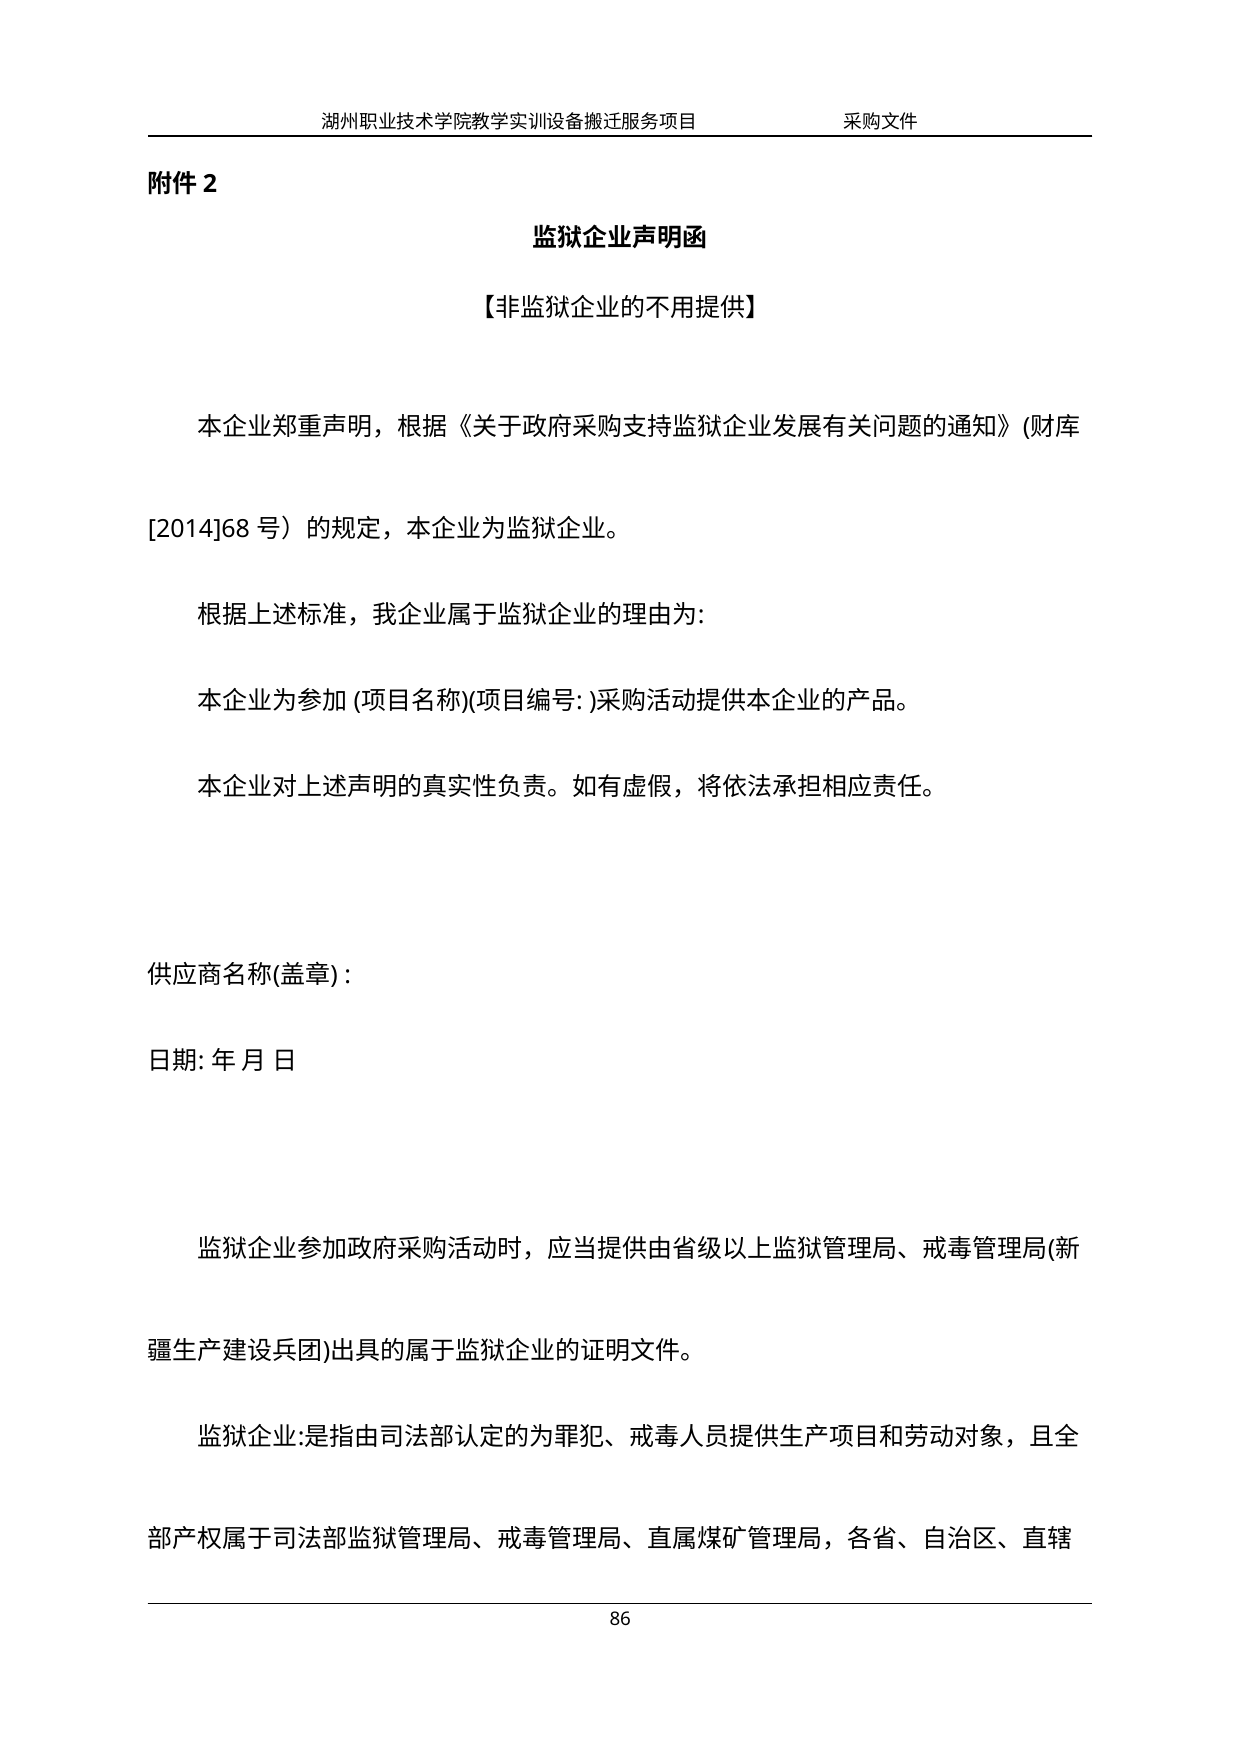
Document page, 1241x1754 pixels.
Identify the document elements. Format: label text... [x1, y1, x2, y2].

text 附件2 [148, 163, 1092, 199]
text 供应商名称(盖章) : [148, 938, 1092, 1006]
text 本企业郑重声明，根据《关于政府采购支持监狱企业发展有关问题的通知》(财库[2014]68 号）的规定，本企业为监狱企业。 [148, 391, 1092, 560]
text 监狱企业参加政府采购活动时，应当提供由省级以上监狱管理局、戒毒管理局(新 疆生产建设兵团)出具的属于监狱企业的证明文件。 [148, 1212, 1092, 1382]
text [148, 1400, 1092, 1570]
text 本企业为参加 (项目名称)(项目编号: )采购活动提供本企业的产品。 [148, 664, 1092, 732]
text 根据上述标准，我企业属于监狱企业的理由为: [148, 578, 1092, 646]
text 监狱企业声明函 [148, 217, 1092, 254]
text 【非监狱企业的不用提供】 [148, 272, 1092, 340]
text 日期: 年 月 日 [148, 1024, 1092, 1092]
text 本企业对上述声明的真实性负责。如有虚假，将依法承担相应责任。 [148, 751, 1092, 818]
